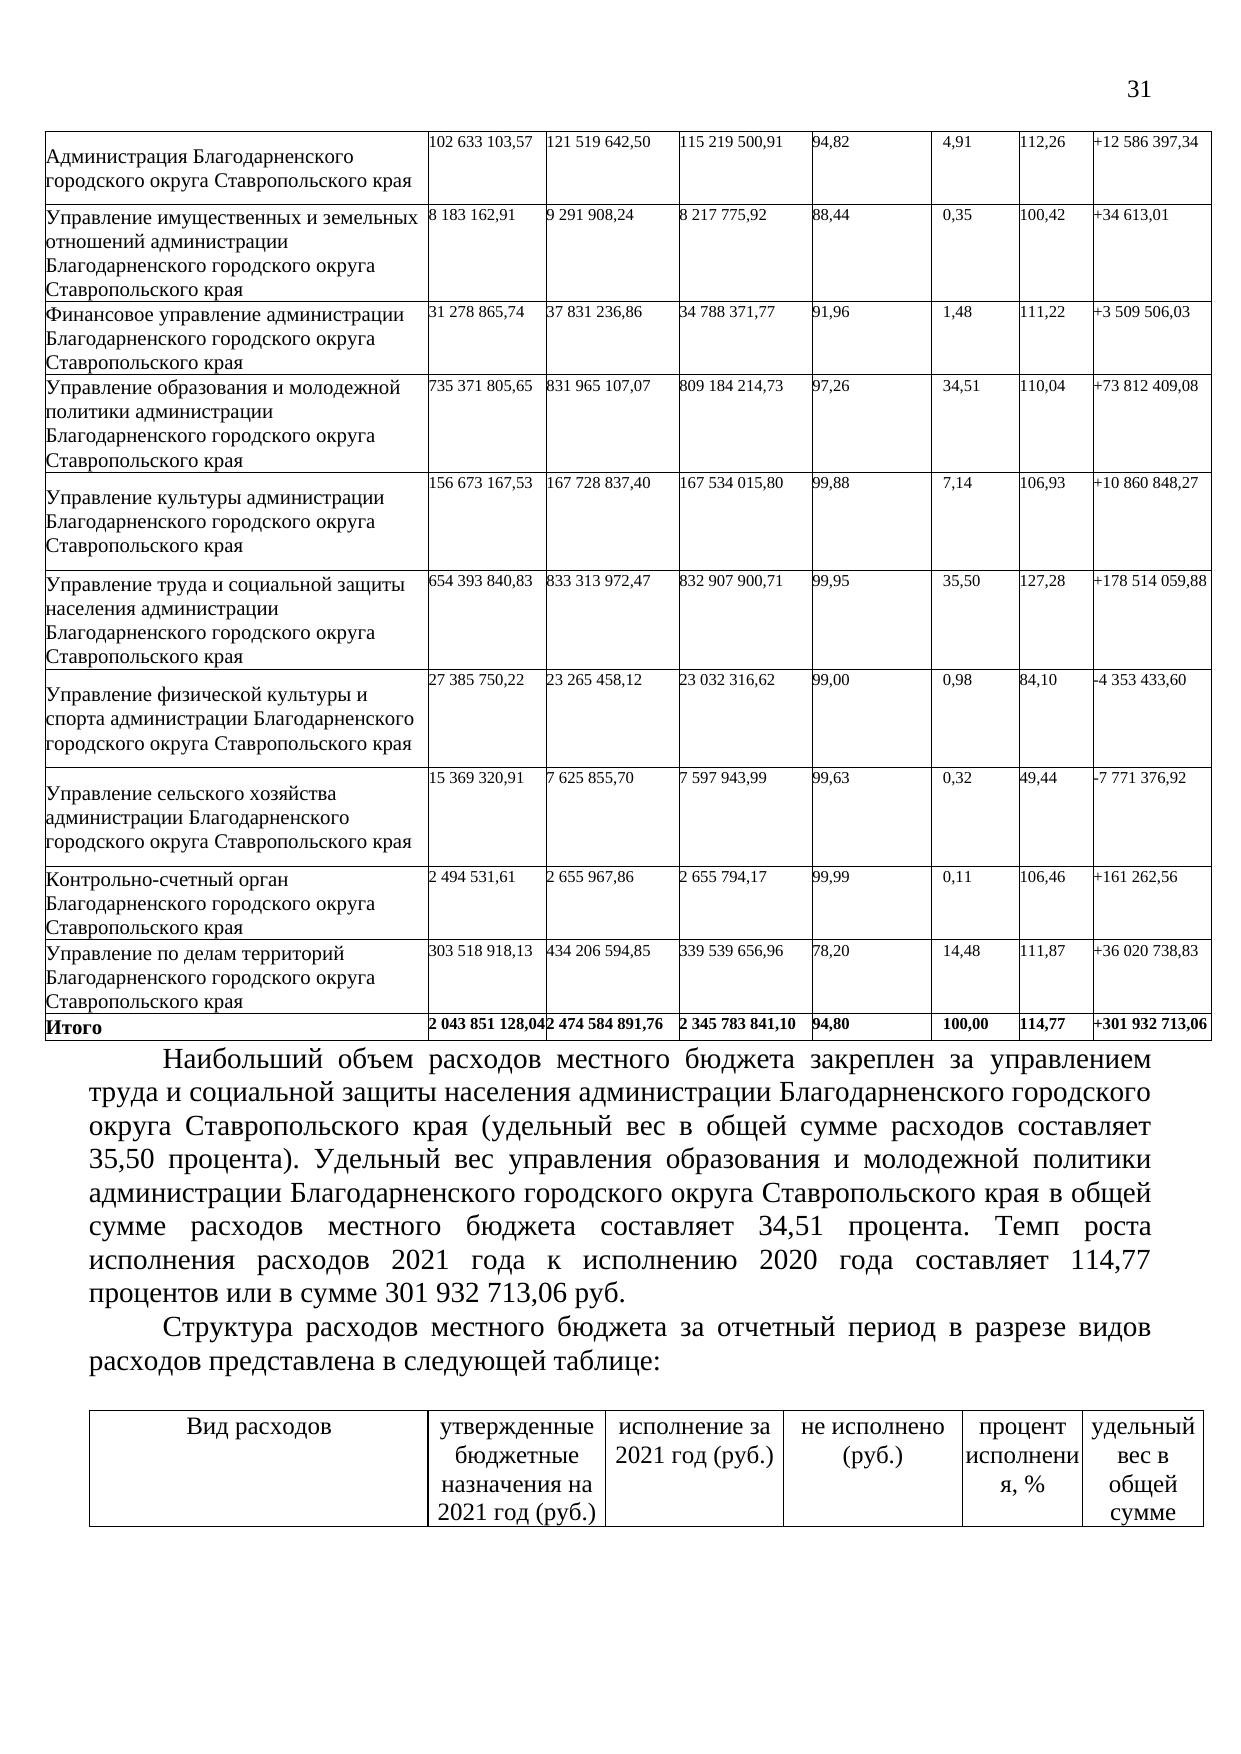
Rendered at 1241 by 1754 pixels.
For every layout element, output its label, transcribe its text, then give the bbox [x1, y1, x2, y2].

table_cell Управление сельского хозяйства администрации Благодарненского городского округа Ставропольского края [46, 768, 428, 866]
table_cell 167 728 837,40 [547, 473, 679, 570]
table_cell Управление образования и молодежной политики администрации Благодарненского городского округа Ставропольского края [46, 375, 428, 472]
table_cell 434 206 594,85 [547, 940, 679, 1013]
table_cell +12 586 397,34 [1094, 132, 1211, 204]
table_cell 2 345 783 841,10 [680, 1014, 812, 1040]
table_header Вид расходов [90, 1411, 427, 1526]
table_cell Администрация Благодарненского городского округа Ставропольского края [46, 132, 428, 204]
table_cell 99,63 [813, 768, 931, 866]
table_cell 8 183 162,91 [429, 205, 546, 301]
table_cell Финансовое управление администрации Благодарненского городского округа Ставропольского края [46, 302, 428, 374]
table_cell 91,96 [813, 302, 931, 374]
table_cell -4 353 433,60 [1094, 670, 1211, 767]
table_cell Управление культуры администрации Благодарненского городского округа Ставропольского края [46, 473, 428, 570]
table_cell 8 217 775,92 [680, 205, 812, 301]
table_cell 7 597 943,99 [680, 768, 812, 866]
table_cell Управление имущественных и земельных отношений администрации Благодарненского городского округа Ставропольского края [46, 205, 428, 301]
table_cell 112,26 [1020, 132, 1093, 204]
table_cell 99,99 [813, 867, 931, 939]
table_cell 339 539 656,96 [680, 940, 812, 1013]
table_cell 0,11 [932, 867, 1019, 939]
table_cell 37 831 236,86 [547, 302, 679, 374]
table_cell +10 860 848,27 [1094, 473, 1211, 570]
table_cell Управление труда и социальной защиты населения администрации Благодарненского городского округа Ставропольского края [46, 571, 428, 668]
table_cell 1,48 [932, 302, 1019, 374]
table_cell +73 812 409,08 [1094, 375, 1211, 472]
table_cell 99,00 [813, 670, 931, 767]
text Наибольший объем расходов местного бюджета закреплен за управлением труда и социальной защиты населения администрации Благодарненского городского округа Ставропольского края (удельный вес в общей сумме расходов составляет 35,50 процента). Удельный вес управления образования и молодежной политики администрации Благодарненского городского округа Ставропольского края в общей сумме расходов местного бюджета составляет 34,51 процента. Темп роста исполнения расходов 2021 года к исполнению 2020 года составляет 114,77 процентов или в сумме 301 932 713,06 руб. [89, 1041, 1152, 1309]
table_cell +178 514 059,88 [1094, 571, 1211, 668]
table_cell 7 625 855,70 [547, 768, 679, 866]
table_cell Управление физической культуры и спорта администрации Благодарненского городского округа Ставропольского края [46, 670, 428, 767]
table_cell 809 184 214,73 [680, 375, 812, 472]
table_cell 110,04 [1020, 375, 1093, 472]
table_cell 14,48 [932, 940, 1019, 1013]
table_cell 121 519 642,50 [547, 132, 679, 204]
table_cell 0,98 [932, 670, 1019, 767]
table_cell 114,77 [1020, 1014, 1093, 1040]
table_cell 27 385 750,22 [429, 670, 546, 767]
table_cell 78,20 [813, 940, 931, 1013]
table_cell 94,80 [813, 1014, 931, 1040]
table_cell 0,32 [932, 768, 1019, 866]
table_cell 156 673 167,53 [429, 473, 546, 570]
table_cell Итого [46, 1014, 428, 1040]
table_cell 2 474 584 891,76 [547, 1014, 679, 1040]
table_cell 23 265 458,12 [547, 670, 679, 767]
table_cell 2 494 531,61 [429, 867, 546, 939]
table_cell 115 219 500,91 [680, 132, 812, 204]
table_cell 100,42 [1020, 205, 1093, 301]
table_cell 2 043 851 128,04 [429, 1014, 546, 1040]
table_cell +36 020 738,83 [1094, 940, 1211, 1013]
table_cell Управление по делам территорий Благодарненского городского округа Ставропольского края [46, 940, 428, 1013]
table_cell 106,93 [1020, 473, 1093, 570]
table_cell 2 655 967,86 [547, 867, 679, 939]
table_cell 31 278 865,74 [429, 302, 546, 374]
text Структура расходов местного бюджета за отчетный период в разрезе видов расходов представлена в следующей таблице: [89, 1309, 1152, 1376]
table_cell 35,50 [932, 571, 1019, 668]
table_cell +34 613,01 [1094, 205, 1211, 301]
table_cell 111,87 [1020, 940, 1093, 1013]
table_cell +161 262,56 [1094, 867, 1211, 939]
table_cell 7,14 [932, 473, 1019, 570]
table_cell 100,00 [932, 1014, 1019, 1040]
table_cell 49,44 [1020, 768, 1093, 866]
table_cell 4,91 [932, 132, 1019, 204]
table_cell +301 932 713,06 [1094, 1014, 1211, 1040]
table_cell 97,26 [813, 375, 931, 472]
table_cell 833 313 972,47 [547, 571, 679, 668]
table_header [429, 1411, 605, 1526]
table_cell 15 369 320,91 [429, 768, 546, 866]
table_cell +3 509 506,03 [1094, 302, 1211, 374]
table_cell 34 788 371,77 [680, 302, 812, 374]
table_cell 23 032 316,62 [680, 670, 812, 767]
table_cell 84,10 [1020, 670, 1093, 767]
table_cell Контрольно-счетный орган Благодарненского городского округа Ставропольского края [46, 867, 428, 939]
table_header не исполнено (руб.) [784, 1411, 962, 1526]
table_cell 111,22 [1020, 302, 1093, 374]
table_cell 88,44 [813, 205, 931, 301]
table_cell 106,46 [1020, 867, 1093, 939]
table_cell 735 371 805,65 [429, 375, 546, 472]
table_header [963, 1411, 1082, 1526]
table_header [606, 1411, 783, 1526]
table_cell 167 534 015,80 [680, 473, 812, 570]
table_cell 102 633 103,57 [429, 132, 546, 204]
table_cell 9 291 908,24 [547, 205, 679, 301]
table_cell 34,51 [932, 375, 1019, 472]
table_cell 831 965 107,07 [547, 375, 679, 472]
table_cell 832 907 900,71 [680, 571, 812, 668]
table_cell 654 393 840,83 [429, 571, 546, 668]
table_cell 0,35 [932, 205, 1019, 301]
table_cell 127,28 [1020, 571, 1093, 668]
table_cell 99,88 [813, 473, 931, 570]
table_cell 303 518 918,13 [429, 940, 546, 1013]
table_cell -7 771 376,92 [1094, 768, 1211, 866]
table_cell 2 655 794,17 [680, 867, 812, 939]
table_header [1083, 1411, 1203, 1526]
table_cell 99,95 [813, 571, 931, 668]
table_cell 94,82 [813, 132, 931, 204]
